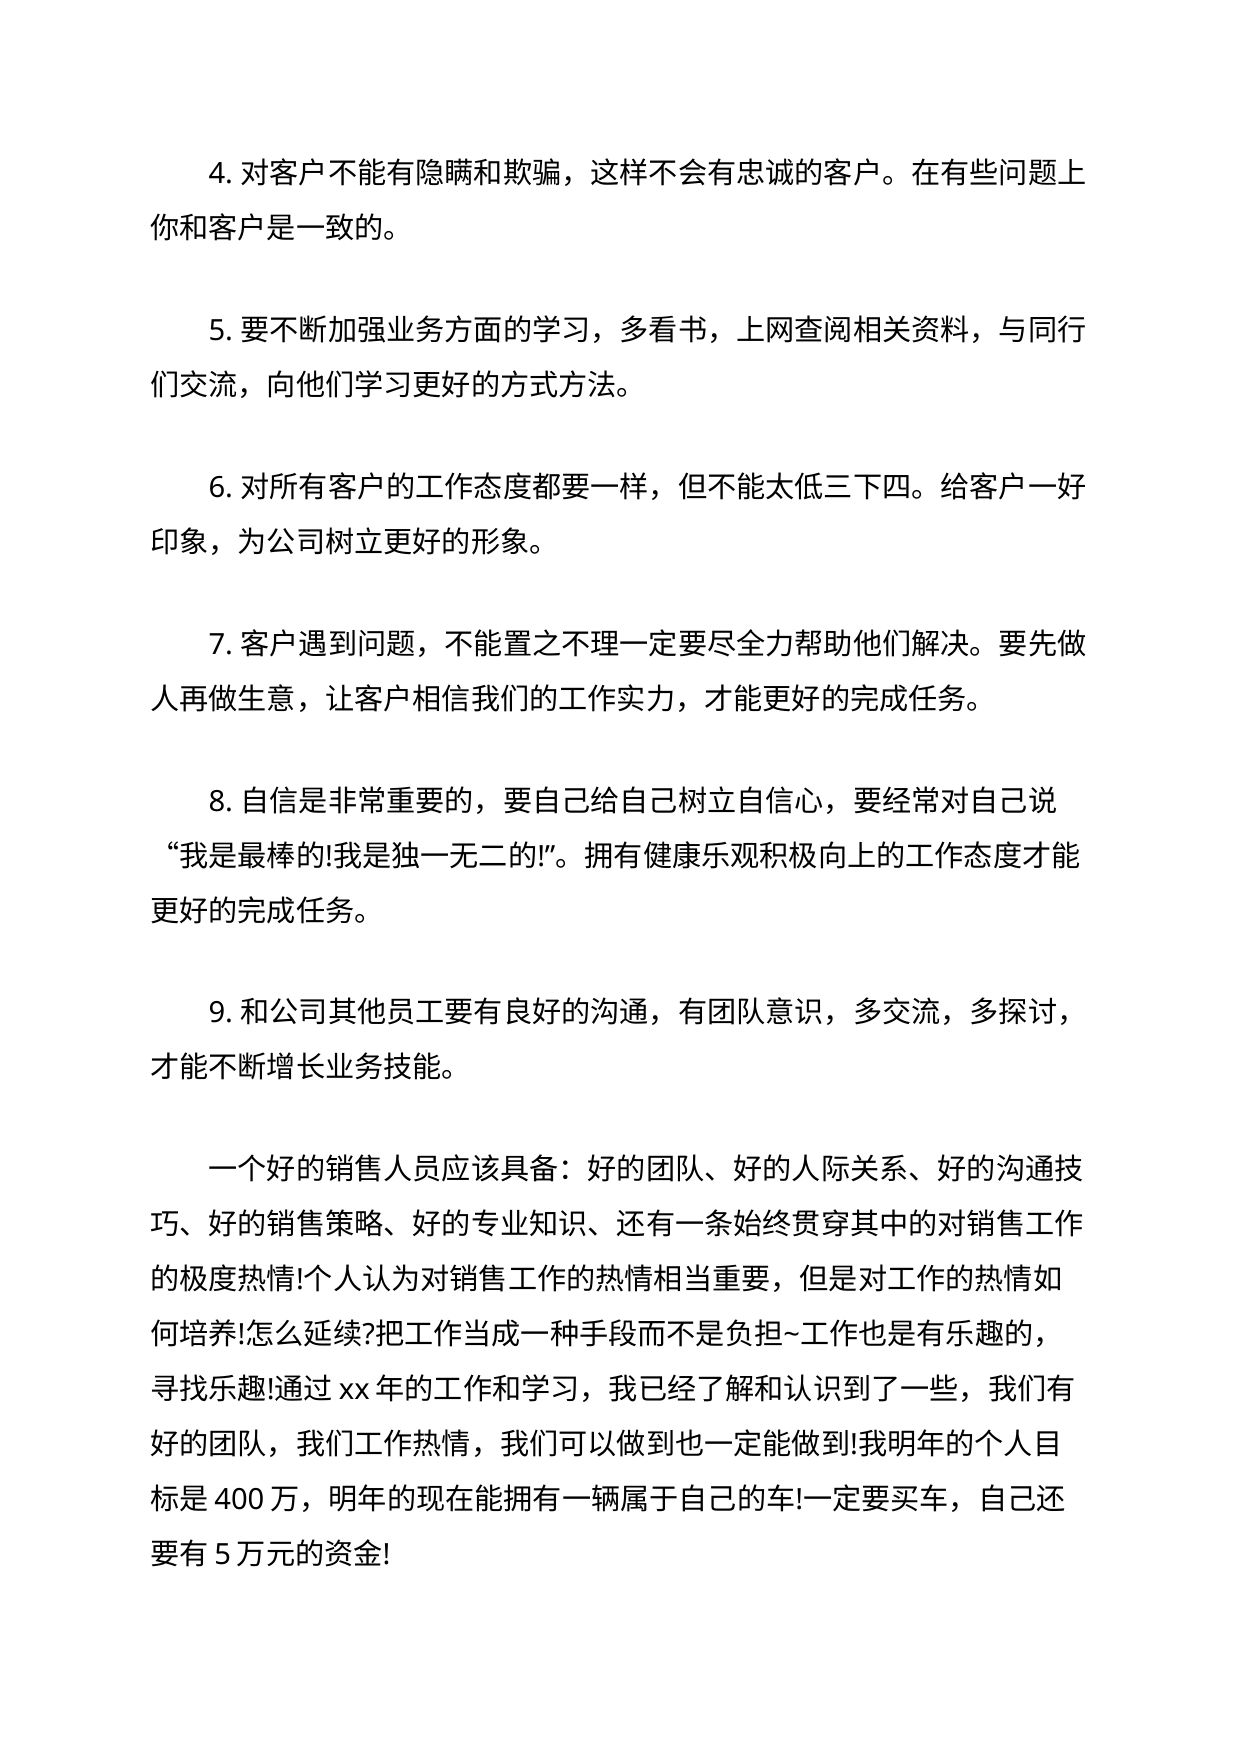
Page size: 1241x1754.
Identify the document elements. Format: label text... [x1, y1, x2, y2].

text 5. 要不断加强业务方面的学习，多看书，上网查阅相关资料，与同行们交流，向他们学习更好的方式方法。 [150, 307, 1090, 404]
text 8. 自信是非常重要的，要自己给自己树立自信心，要经常对自己说“我是最棒的!我是独一无二的!”。拥有健康乐观积极向上的工作态度才能更好的完成任务。 [150, 777, 1090, 929]
text 9. 和公司其他员工要有良好的沟通，有团队意识，多交流，多探讨，才能不断增长业务技能。 [150, 989, 1090, 1086]
text 4. 对客户不能有隐瞒和欺骗，这样不会有忠诚的客户。在有些问题上你和客户是一致的。 [150, 150, 1090, 247]
text 7. 客户遇到问题，不能置之不理一定要尽全力帮助他们解决。要先做人再做生意，让客户相信我们的工作实力，才能更好的完成任务。 [150, 620, 1090, 718]
text 一个好的销售人员应该具备：好的团队、好的人际关系、好的沟通技巧、好的销售策略、好的专业知识、还有一条始终贯穿其中的对销售工作的极度热情!个人认为对销售工作的热情相当重要，但是对工作的热情如何培养!怎么延续?把工作当成一种手段而不是负担~工作也是有乐趣的，寻找乐趣!通过xx年的工作和学习，我已经了解和认识到了一些，我们有好的团队，我们工作热情，我们可以做到也一定能做到!我明年的个人目标是400万，明年的现在能拥有一辆属于自己的车!一定要买车，自己还要有5万元的资金! [150, 1146, 1090, 1573]
text 6. 对所有客户的工作态度都要一样，但不能太低三下四。给客户一好印象，为公司树立更好的形象。 [150, 463, 1090, 561]
